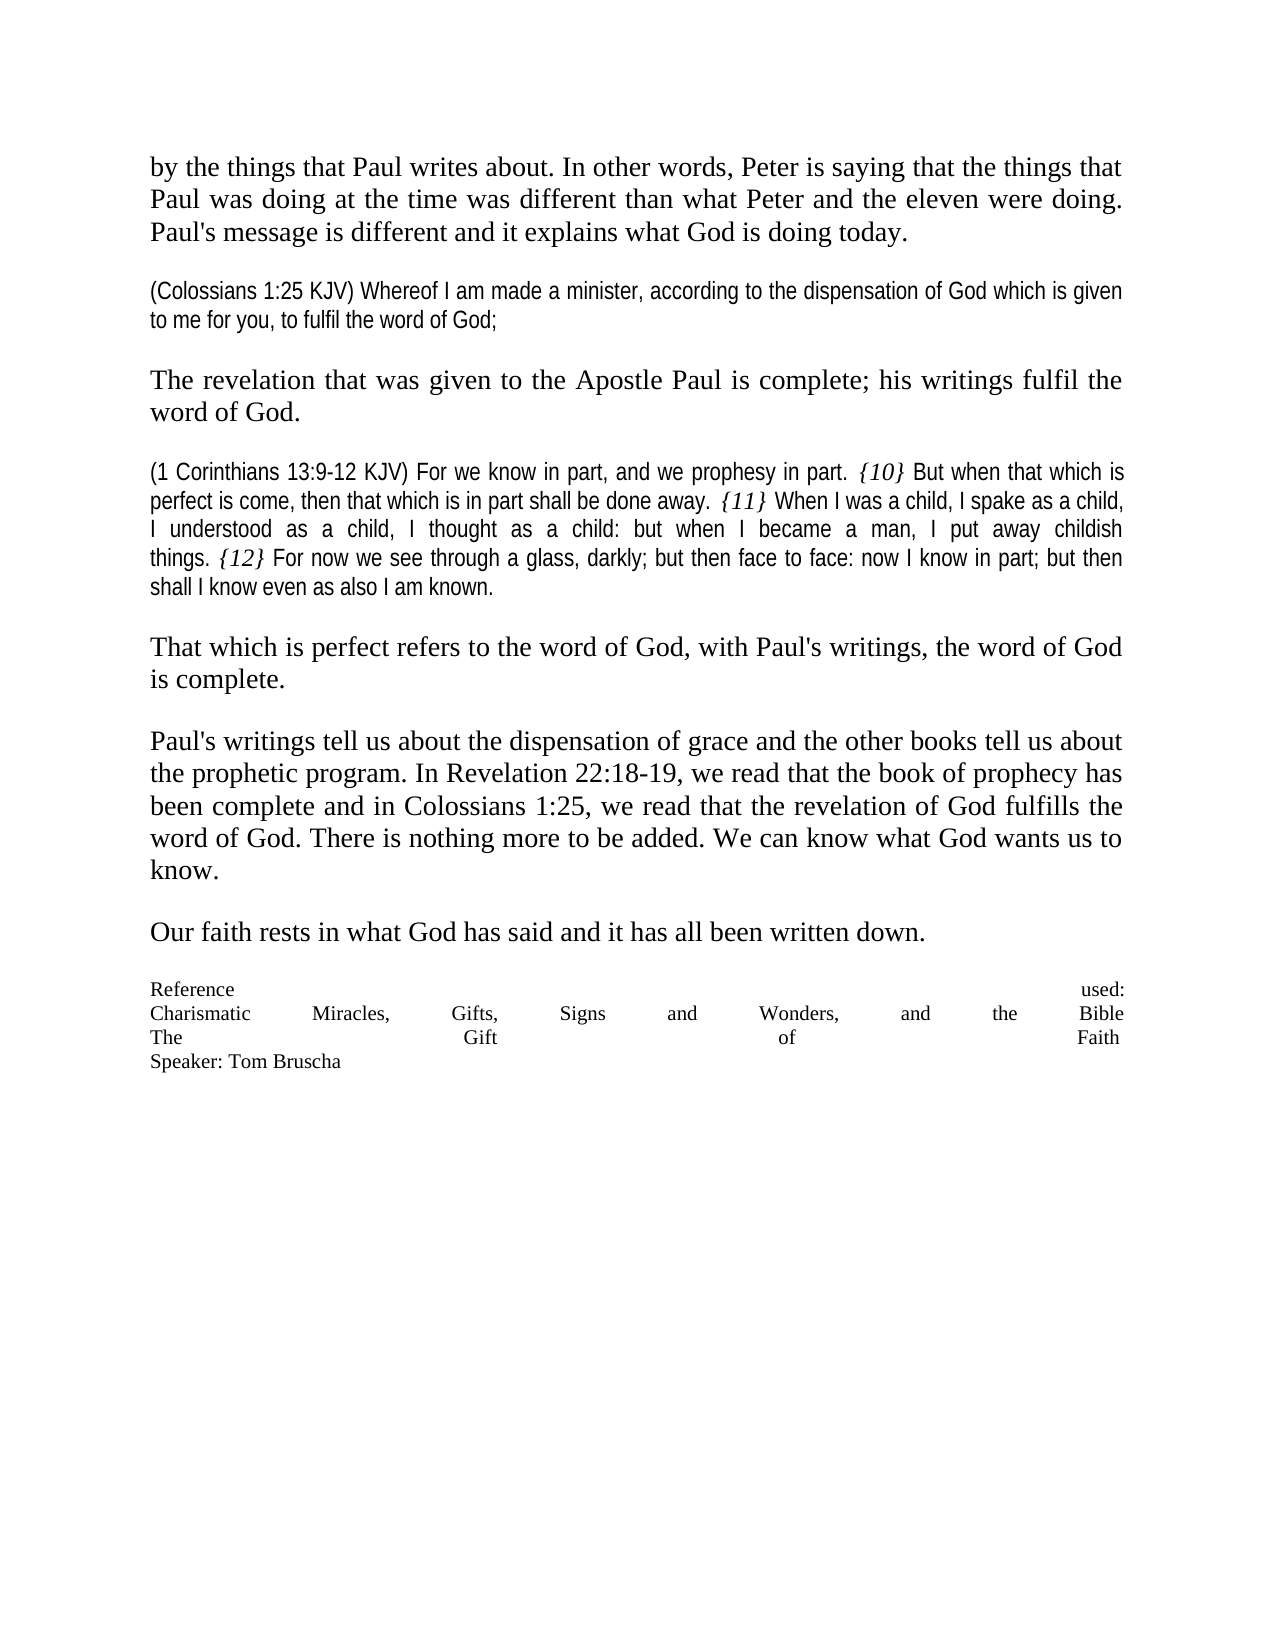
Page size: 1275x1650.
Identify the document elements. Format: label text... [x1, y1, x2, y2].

text That which is perfect refers to the word of God, with Paul's writings, the word of God is complete. [150, 630, 1125, 694]
text Reference used: Charismatic Miracles, Gifts, Signs and Wonders, and the Bible The Gift of Faith Speaker: Tom Bruscha [150, 976, 1125, 1073]
text (Colossians 1:25 KJV) Whereof I am made a minister, according to the dispensation of God which is given to me for you, to fulfil the word of God; [150, 276, 1125, 334]
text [150, 150, 1125, 247]
text Our faith rests in what God has said and it has all been written down. [150, 915, 1125, 947]
text Paul's writings tell us about the dispensation of grace and the other books tell us about the prophetic program. In Revelation 22:18-19, we read that the book of prophecy has been complete and in Colossians 1:25, we read that the revelation of God fulfills the word of God. There is nothing more to be added. We can know what God wants us to know. [150, 724, 1125, 886]
text The revelation that was given to the Apostle Paul is complete; his writings fulfil the word of God. [150, 363, 1125, 428]
text (1 Corinthians 13:9-12 KJV) For we know in part, and we prophesy in part. {10} But when that which is perfect is come, then that which is in part shall be done away. {11} When I was a child, I spake as a child, I understood as a child, I thought as a child: but when I became a man, I put away childish things. {12} For now we see through a glass, darkly; but then face to face: now I know in part; but then shall I know even as also I am known. [150, 457, 1125, 601]
